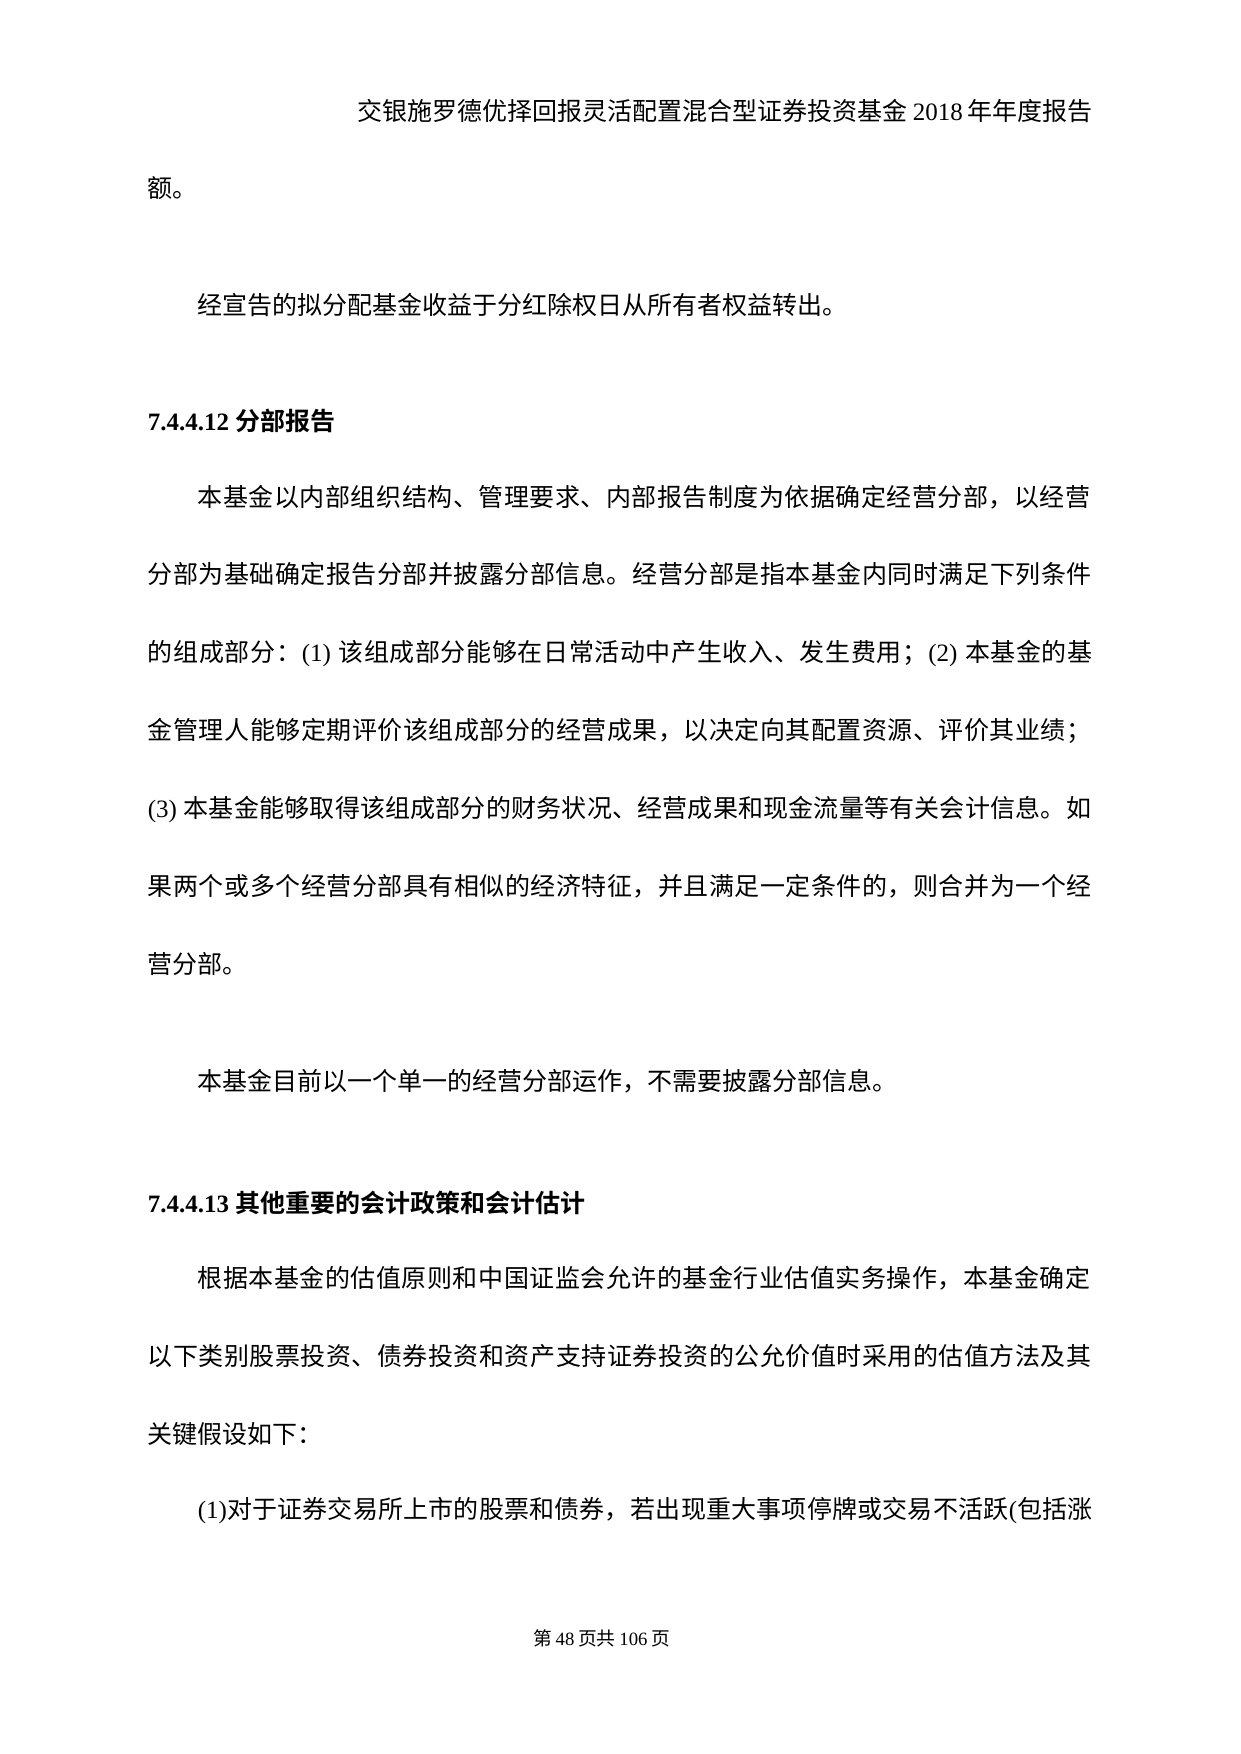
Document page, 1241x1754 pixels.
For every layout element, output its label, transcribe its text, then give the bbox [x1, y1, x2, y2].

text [148, 1475, 1092, 1540]
text 本基金目前以一个单一的经营分部运作，不需要披露分部信息。 [148, 1047, 1092, 1112]
text 经宣告的拟分配基金收益于分红除权日从所有者权益转出。 [148, 271, 1092, 336]
text 根据本基金的估值原则和中国证监会允许的基金行业估值实务操作，本基金确定以下类别股票投资、债券投资和资产支持证券投资的公允价值时采用的估值方法及其关键假设如下： [148, 1244, 1092, 1465]
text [148, 154, 1092, 219]
text 7.4.4.13 其他重要的会计政策和会计估计 [148, 1169, 1092, 1234]
text 本基金以内部组织结构、管理要求、内部报告制度为依据确定经营分部，以经营分部为基础确定报告分部并披露分部信息。经营分部是指本基金内同时满足下列条件的组成部分：(1) 该组成部分能够在日常活动中产生收入、发生费用；(2) 本基金的基金管理人能够定期评价该组成部分的经营成果，以决定向其配置资源、评价其业绩；(3) 本基金能够取得该组成部分的财务状况、经营成果和现金流量等有关会计信息。如果两个或多个经营分部具有相似的经济特征，并且满足一定条件的，则合并为一个经营分部。 [148, 463, 1092, 995]
text 7.4.4.12 分部报告 [148, 387, 1092, 452]
